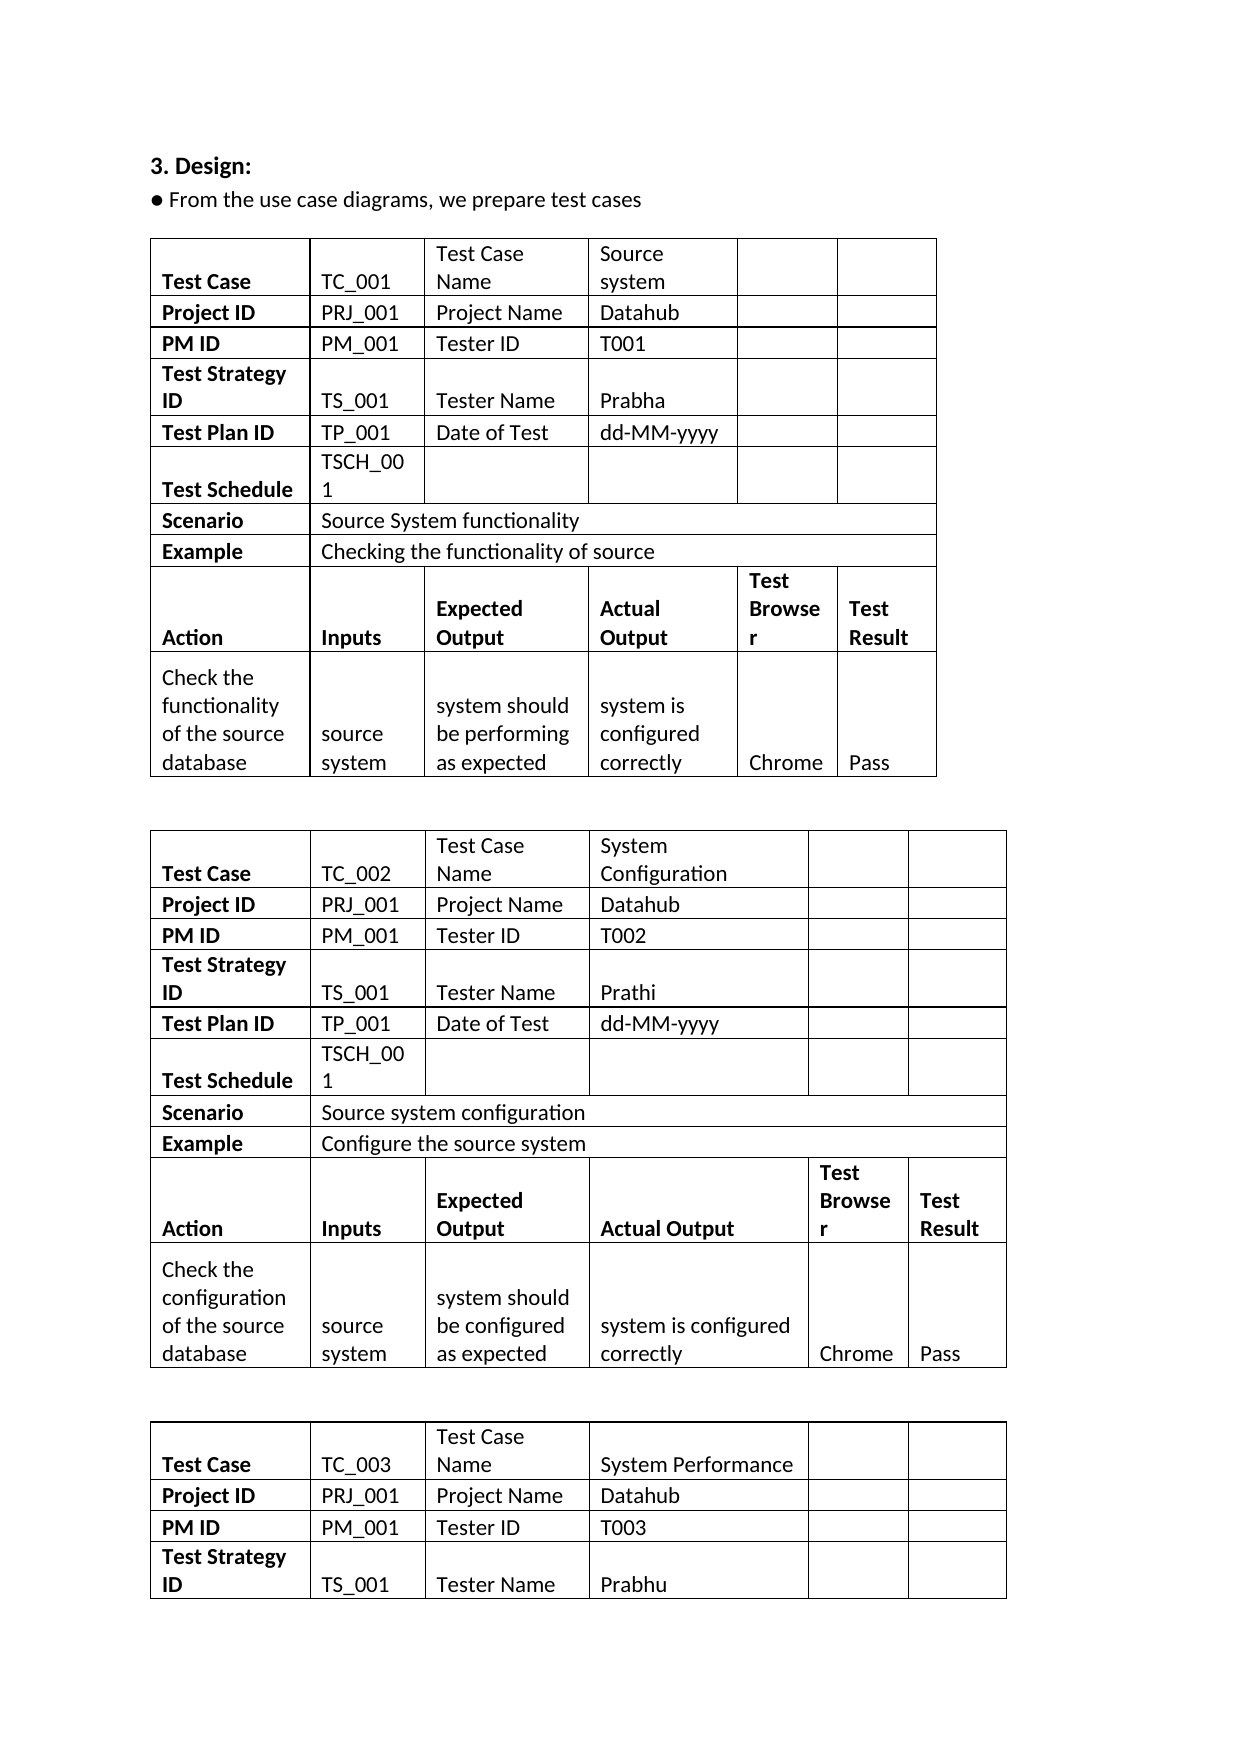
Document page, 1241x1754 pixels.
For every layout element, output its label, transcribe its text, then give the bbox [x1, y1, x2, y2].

table_header [909, 831, 1006, 887]
table_cell Pass [909, 1243, 1006, 1367]
table_cell Test Strategy ID [151, 359, 309, 415]
table_cell Inputs [311, 1158, 425, 1242]
table_cell [838, 296, 936, 326]
table_cell Scenario [151, 504, 309, 534]
table_cell Project Name [426, 888, 589, 918]
table_cell Tester ID [426, 919, 589, 949]
table_cell [909, 1039, 1006, 1095]
table_cell Datahub [590, 1480, 808, 1510]
table_cell Date of Test [426, 1008, 589, 1038]
table_cell PM_001 [311, 1511, 425, 1541]
table_cell Pass [838, 652, 936, 776]
text ● From the use case diagrams, we prepare test cases [150, 185, 1090, 213]
table_cell [738, 447, 837, 503]
table_cell Test Plan ID [151, 1008, 310, 1038]
table_cell Test Browser [809, 1158, 908, 1242]
table_cell [590, 1039, 808, 1095]
text 3. Design: [150, 150, 1090, 181]
table_cell PRJ_001 [311, 296, 424, 326]
table_cell Test Schedule [151, 447, 309, 503]
table_cell Source system configuration [311, 1096, 1006, 1126]
table_cell Test Strategy ID [151, 1542, 310, 1598]
table_cell [809, 1511, 908, 1541]
table_cell Date of Test [425, 416, 588, 446]
table_header Test Case [151, 1423, 310, 1478]
table_header [738, 239, 837, 295]
table_cell dd-MM-yyyy [589, 416, 737, 446]
table_cell PM ID [151, 1511, 310, 1541]
table_cell Expected Output [426, 1158, 589, 1242]
table_cell T002 [590, 919, 808, 949]
table_cell [738, 416, 837, 446]
table_cell Test Strategy ID [151, 950, 310, 1006]
table_cell [809, 1542, 908, 1598]
table_cell PM ID [151, 328, 309, 358]
table_cell Test Browser [738, 567, 837, 651]
table_cell TS_001 [311, 1542, 425, 1598]
table_cell [838, 447, 936, 503]
table_cell Chrome [809, 1243, 908, 1367]
table_cell Prabha [589, 359, 737, 415]
table_cell PM_001 [311, 919, 425, 949]
table_cell Example [151, 1127, 310, 1157]
table_cell Test Result [909, 1158, 1006, 1242]
table_header [809, 1423, 908, 1478]
table_cell [909, 888, 1006, 918]
table_cell [909, 1511, 1006, 1541]
table_cell Datahub [589, 296, 737, 326]
table_header [909, 1423, 1006, 1478]
table_cell Project Name [425, 296, 588, 326]
table_cell [809, 919, 908, 949]
table_cell Tester ID [426, 1511, 589, 1541]
table_header TC_002 [311, 831, 425, 887]
table_cell Test Plan ID [151, 416, 309, 446]
table_cell [909, 950, 1006, 1006]
table_cell T003 [590, 1511, 808, 1541]
table_cell Example [151, 535, 309, 566]
table_cell Actual Output [589, 567, 737, 651]
table_cell PRJ_001 [311, 888, 425, 918]
table_cell [425, 447, 588, 503]
table_cell [426, 1039, 589, 1095]
table_header Test Case [151, 831, 310, 887]
table_cell [809, 888, 908, 918]
table_cell Project ID [151, 296, 309, 326]
table_cell Check the functionality of the source database [151, 652, 309, 776]
table_header TC_003 [311, 1423, 425, 1478]
table_cell Configure the source system [311, 1127, 1006, 1157]
table_cell system is configured correctly [590, 1243, 808, 1367]
table_cell Expected Output [425, 567, 588, 651]
table_header Test Case [151, 239, 309, 295]
table_cell Test Result [838, 567, 936, 651]
table_cell [738, 296, 837, 326]
table_cell Check the configuration of the source database [151, 1243, 310, 1367]
table_cell PM_001 [311, 328, 424, 358]
table_header Test Case Name [425, 239, 588, 295]
table_cell dd-MM-yyyy [590, 1008, 808, 1038]
table_cell system should be performing as expected [425, 652, 588, 776]
table_cell Project ID [151, 1480, 310, 1510]
table_cell Action [151, 1158, 310, 1242]
table_cell Tester Name [426, 950, 589, 1006]
table_cell system should be configured as expected [426, 1243, 589, 1367]
table_cell [838, 416, 936, 446]
table_cell [809, 950, 908, 1006]
table_cell TS_001 [311, 950, 425, 1006]
table_header Test Case Name [426, 831, 589, 887]
table_cell [809, 1039, 908, 1095]
table_header [809, 831, 908, 887]
table_header [838, 239, 936, 295]
table_cell [909, 1008, 1006, 1038]
table_cell PM ID [151, 919, 310, 949]
table_cell [738, 359, 837, 415]
table_cell Prathi [590, 950, 808, 1006]
table_cell Inputs [311, 567, 424, 651]
table_cell Action [151, 567, 309, 651]
table_cell Project ID [151, 888, 310, 918]
table_cell Scenario [151, 1096, 310, 1126]
table_cell Tester Name [425, 359, 588, 415]
table_cell [738, 328, 837, 358]
table_cell source system [311, 1243, 425, 1367]
table_cell TSCH_001 [311, 447, 424, 503]
table_cell [589, 447, 737, 503]
table_cell Source System functionality [311, 504, 936, 534]
table_cell Datahub [590, 888, 808, 918]
table_cell system is configured correctly [589, 652, 737, 776]
table_cell PRJ_001 [311, 1480, 425, 1510]
table_cell [838, 328, 936, 358]
table_cell Actual Output [590, 1158, 808, 1242]
table_header Test Case Name [426, 1423, 589, 1478]
table_cell [909, 1542, 1006, 1598]
table_cell Tester Name [426, 1542, 589, 1598]
table_cell [809, 1008, 908, 1038]
table_cell TS_001 [311, 359, 424, 415]
table_cell [809, 1480, 908, 1510]
table_cell Checking the functionality of source [311, 535, 936, 566]
table_cell Project Name [426, 1480, 589, 1510]
table_header Source system [589, 239, 737, 295]
table_cell [909, 1480, 1006, 1510]
table_cell [909, 919, 1006, 949]
table_header TC_001 [311, 239, 424, 295]
table_cell source system [311, 652, 424, 776]
table_cell TSCH_001 [311, 1039, 425, 1095]
table_cell Test Schedule [151, 1039, 310, 1095]
table_cell T001 [589, 328, 737, 358]
table_cell Tester ID [425, 328, 588, 358]
table_cell [838, 359, 936, 415]
table_header System Configuration [590, 831, 808, 887]
table_header System Performance [590, 1423, 808, 1478]
table_cell TP_001 [311, 416, 424, 446]
table_cell TP_001 [311, 1008, 425, 1038]
table_cell Prabhu [590, 1542, 808, 1598]
table_cell Chrome [738, 652, 837, 776]
